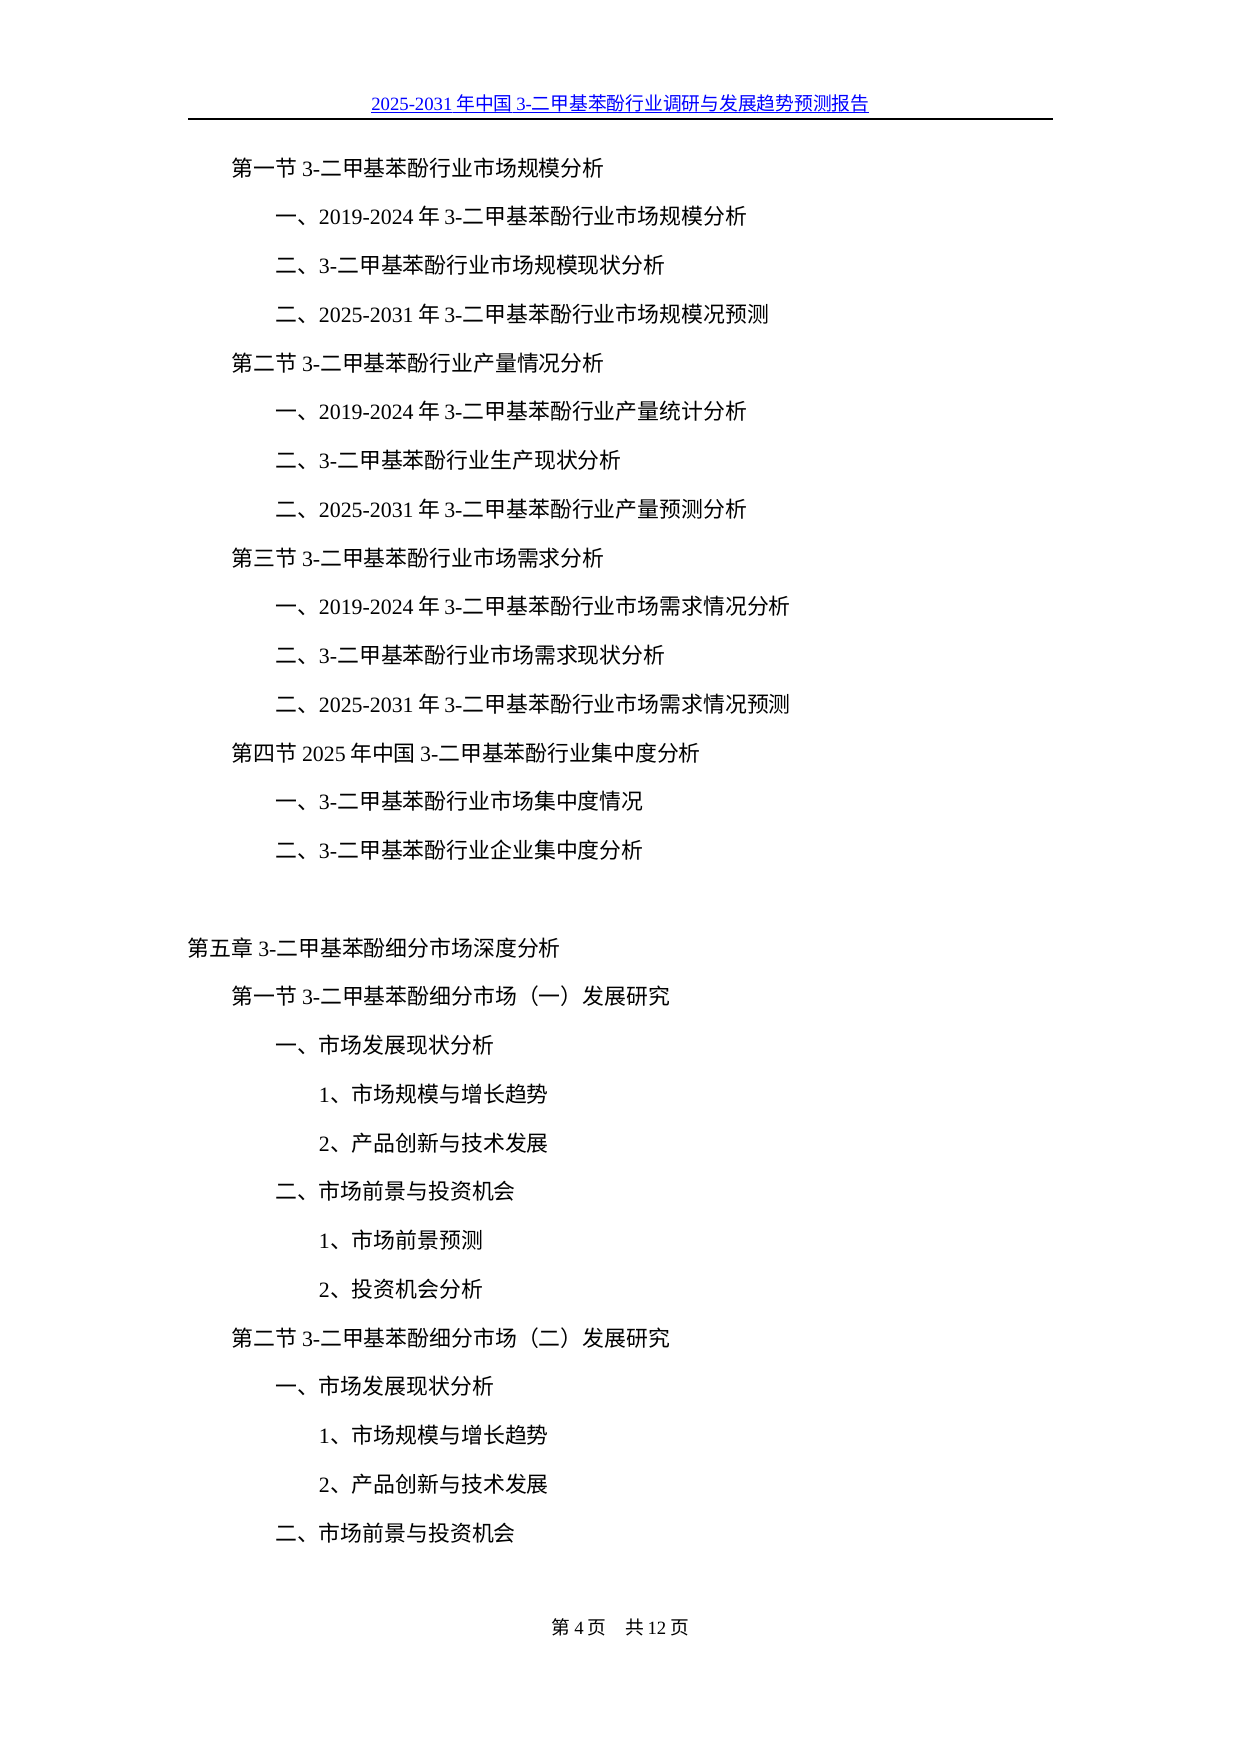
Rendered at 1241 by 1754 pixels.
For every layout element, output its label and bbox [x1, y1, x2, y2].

text [187, 150, 1053, 1548]
